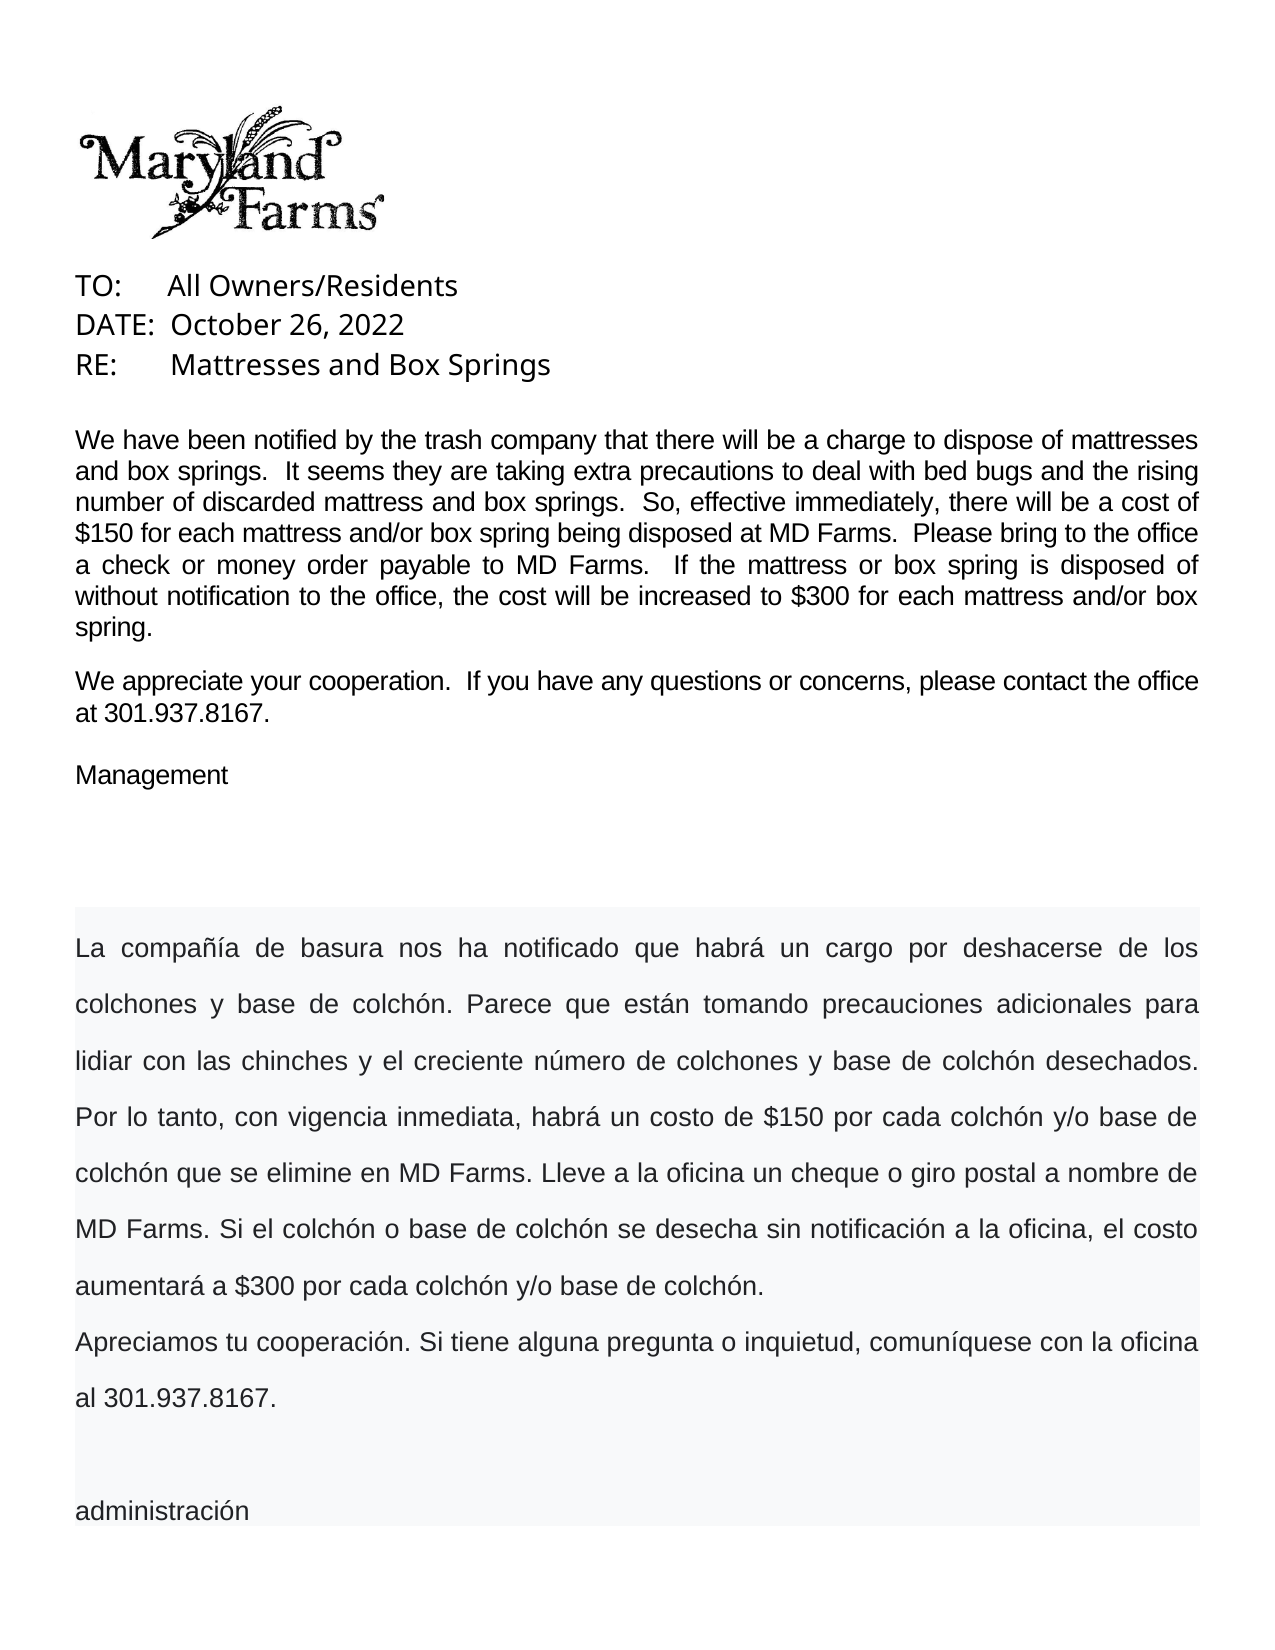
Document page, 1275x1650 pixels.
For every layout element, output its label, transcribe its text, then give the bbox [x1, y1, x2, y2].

text RE: Mattresses and Box Springs [75, 344, 1200, 384]
text La compañía de basura nos ha notificado que habrá un cargo por deshacerse de los colchones y base de colchón. Parece que están tomando precauciones adicionales para lidiar con las chinches y el creciente número de colchones y base de colchón desechados. Por lo tanto, con vigencia inmediata, habrá un costo de $150 por cada colchón y/o base de colchón que se elimine en MD Farms. Lleve a la oficina un cheque o giro postal a nombre de MD Farms. Si el colchón o base de colchón se desecha sin notificación a la oficina, el costo aumentará a $300 por cada colchón y/o base de colchón. [75, 907, 1200, 1301]
text administración [75, 1469, 1200, 1526]
picture [75, 103, 385, 239]
text TO: All Owners/Residents [75, 265, 1200, 304]
text We appreciate your cooperation. If you have any questions or concerns, please contact the office at 301.937.8167. [75, 665, 1200, 728]
text DATE: October 26, 2022 [75, 304, 1200, 344]
text We have been notified by the trash company that there will be a charge to dispose of mattresses and box springs. It seems they are taking extra precautions to deal with bed bugs and the rising number of discarded mattress and box springs. So, effective immediately, there will be a cost of $150 for each mattress and/or box spring being disposed at MD Farms. Please bring to the office a check or money order payable to MD Farms. If the mattress or box spring is disposed of without notification to the office, the cost will be increased to $300 for each mattress and/or box spring. [75, 424, 1200, 642]
text Management [75, 759, 1200, 790]
text Apreciamos tu cooperación. Si tiene alguna pregunta o inquietud, comuníquese con la oficina al 301.937.8167. [75, 1301, 1200, 1413]
